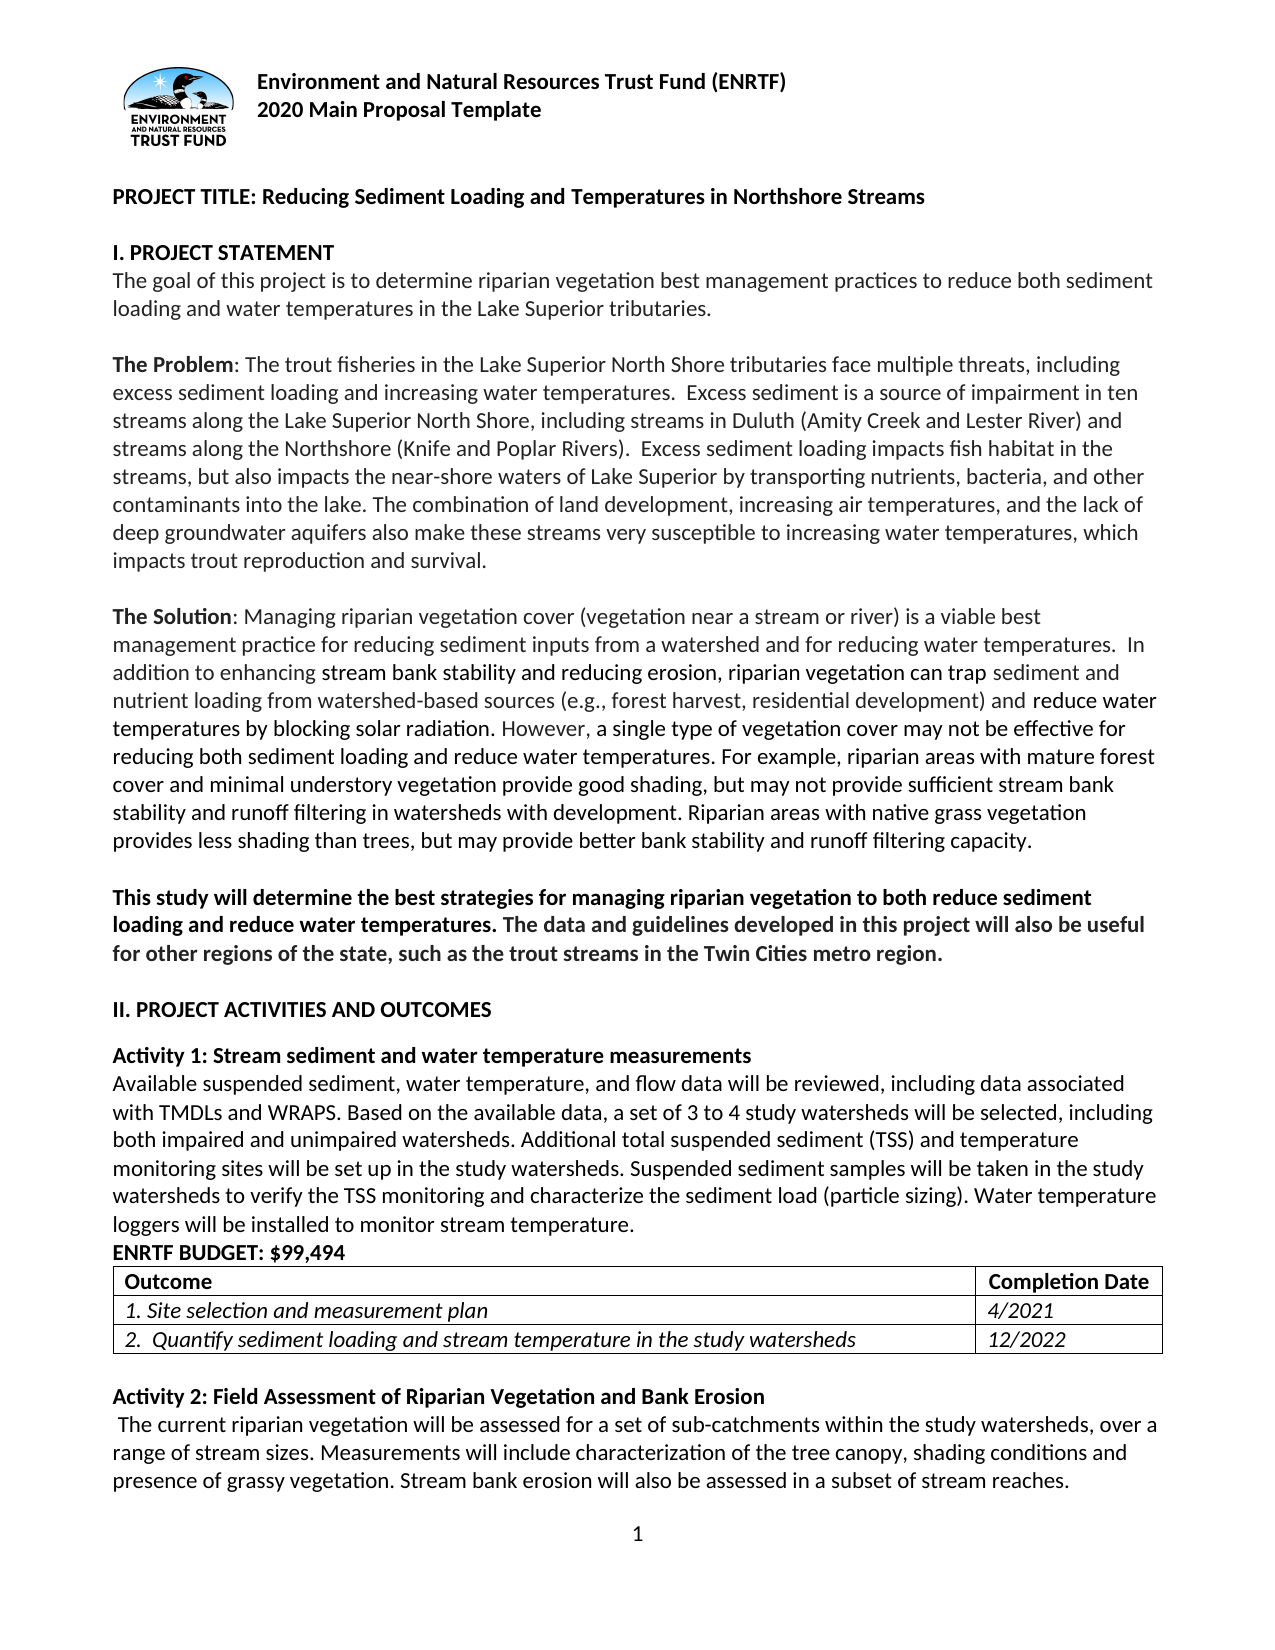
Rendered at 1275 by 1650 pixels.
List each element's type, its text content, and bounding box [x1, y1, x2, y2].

text Available suspended sediment, water temperature, and flow data will be reviewed, including data associated with TMDLs and WRAPS. Based on the available data, a set of 3 to 4 study watersheds will be selected, including both impaired and unimpaired watersheds. Additional total suspended sediment (TSS) and temperature monitoring sites will be set up in the study watersheds. Suspended sediment samples will be taken in the study watersheds to verify the TSS monitoring and characterize the sediment load (particle sizing). Water temperature loggers will be installed to monitor stream temperature. [112, 1069, 1162, 1238]
text The Solution: Managing riparian vegetation cover (vegetation near a stream or river) is a viable best management practice for reducing sediment inputs from a watershed and for reducing water temperatures. In addition to enhancing stream bank stability and reducing erosion, riparian vegetation can trap sediment and nutrient loading from watershed-based sources (e.g., forest harvest, residential development) and reduce water temperatures by blocking solar radiation. However, a single type of vegetation cover may not be effective for reducing both sediment loading and reduce water temperatures. For example, riparian areas with mature forest cover and minimal understory vegetation provide good shading, but may not provide sufficient stream bank stability and runoff filtering in watersheds with development. Riparian areas with native grass vegetation provides less shading than trees, but may provide better bank stability and runoff filtering capacity. [112, 602, 1162, 854]
text Activity 1: Stream sediment and water temperature measurements [112, 1042, 1162, 1069]
text The current riparian vegetation will be assessed for a set of sub-catchments within the study watersheds, over a range of stream sizes. Measurements will include characterization of the tree canopy, shading conditions and presence of grassy vegetation. Stream bank erosion will also be assessed in a subset of stream reaches. [112, 1410, 1162, 1494]
table_header Outcome [114, 1267, 975, 1295]
table_cell 1. Site selection and measurement plan [114, 1296, 975, 1324]
text The Problem: The trout fisheries in the Lake Superior North Shore tributaries face multiple threats, including excess sediment loading and increasing water temperatures. Excess sediment is a source of impairment in ten streams along the Lake Superior North Shore, including streams in Duluth (Amity Creek and Lester River) and streams along the Northshore (Knife and Poplar Rivers). Excess sediment loading impacts fish habitat in the streams, but also impacts the near-shore waters of Lake Superior by transporting nutrients, bacteria, and other contaminants into the lake. The combination of land development, increasing air temperatures, and the lack of deep groundwater aquifers also make these streams very susceptible to increasing water temperatures, which impacts trout reproduction and survival. [488, 350, 1162, 574]
text II. PROJECT ACTIVITIES AND OUTCOMES [112, 995, 1162, 1023]
text I. PROJECT STATEMENT [112, 238, 1162, 266]
table_cell 2. Quantify sediment loading and stream temperature in the study watersheds [114, 1325, 975, 1353]
text The goal of this project is to determine riparian vegetation best management practices to reduce both sediment loading and water temperatures in the Lake Superior tributaries. [713, 266, 1162, 322]
picture [123, 67, 234, 146]
table_header Completion Date [976, 1267, 1162, 1295]
text This study will determine the best strategies for managing riparian vegetation to both reduce sediment loading and reduce water temperatures. The data and guidelines developed in this project will also be useful for other regions of the state, such as the trout streams in the Twin Cities metro region. [112, 883, 1162, 967]
text Activity 2: Field Assessment of Riparian Vegetation and Bank Erosion [112, 1382, 1275, 1410]
text ENRTF BUDGET: $99,494 [112, 1238, 1162, 1266]
table_cell 4/2021 [976, 1296, 1162, 1324]
table_cell 12/2022 [976, 1325, 1162, 1353]
text PROJECT TITLE: Reducing Sediment Loading and Temperatures in Northshore Streams [112, 182, 1162, 210]
